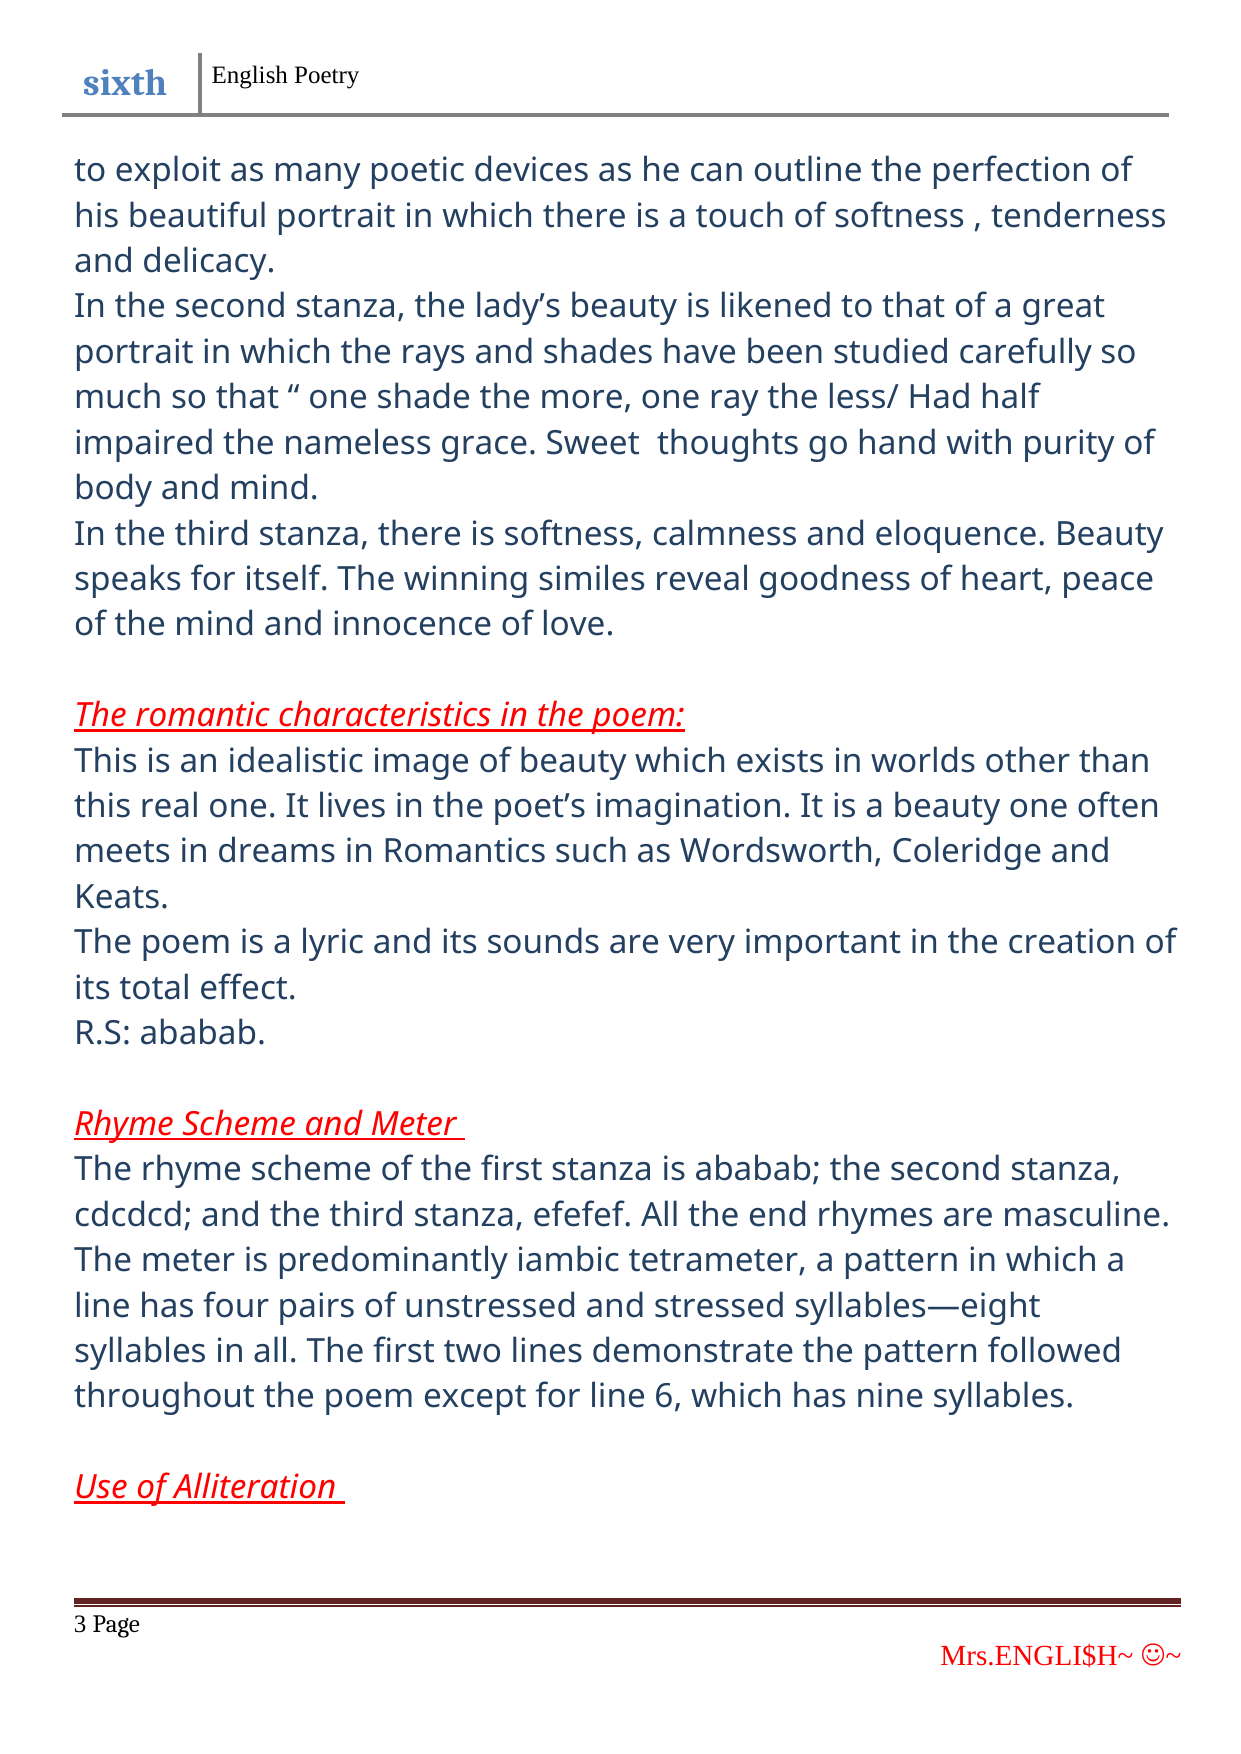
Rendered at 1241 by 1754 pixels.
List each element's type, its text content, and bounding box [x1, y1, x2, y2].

text Use of Alliteration [74, 1463, 1181, 1508]
text Rhyme Scheme and Meter [74, 1100, 1181, 1145]
text R.S: ababab. [74, 1009, 1181, 1054]
text The romantic characteristics in the poem: [74, 691, 1181, 736]
text In the third stanza, there is softness, calmness and eloquence. Beauty speaks for itself. The winning similes reveal goodness of heart, peace of the mind and innocence of love. [74, 509, 1181, 646]
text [74, 146, 1181, 282]
text The rhyme scheme of the first stanza is ababab; the second stanza, cdcdcd; and the third stanza, efefef. All the end rhymes are masculine. The meter is predominantly iambic tetrameter, a pattern in which a line has four pairs of unstressed and stressed syllables—eight syllables in all. The first two lines demonstrate the pattern followed throughout the poem except for line 6, which has nine syllables. [74, 1145, 1181, 1418]
text This is an idealistic image of beauty which exists in worlds other than this real one. It lives in the poet’s imagination. It is a beauty one often meets in dreams in Romantics such as Wordsworth, Coleridge and Keats. [74, 736, 1181, 918]
text The poem is a lyric and its sounds are very important in the creation of its total effect. [74, 918, 1181, 1009]
text In the second stanza, the lady’s beauty is likened to that of a great portrait in which the rays and shades have been studied carefully so much so that “ one shade the more, one ray the less/ Had half impaired the nameless grace. Sweet thoughts go hand with purity of body and mind. [74, 282, 1181, 509]
